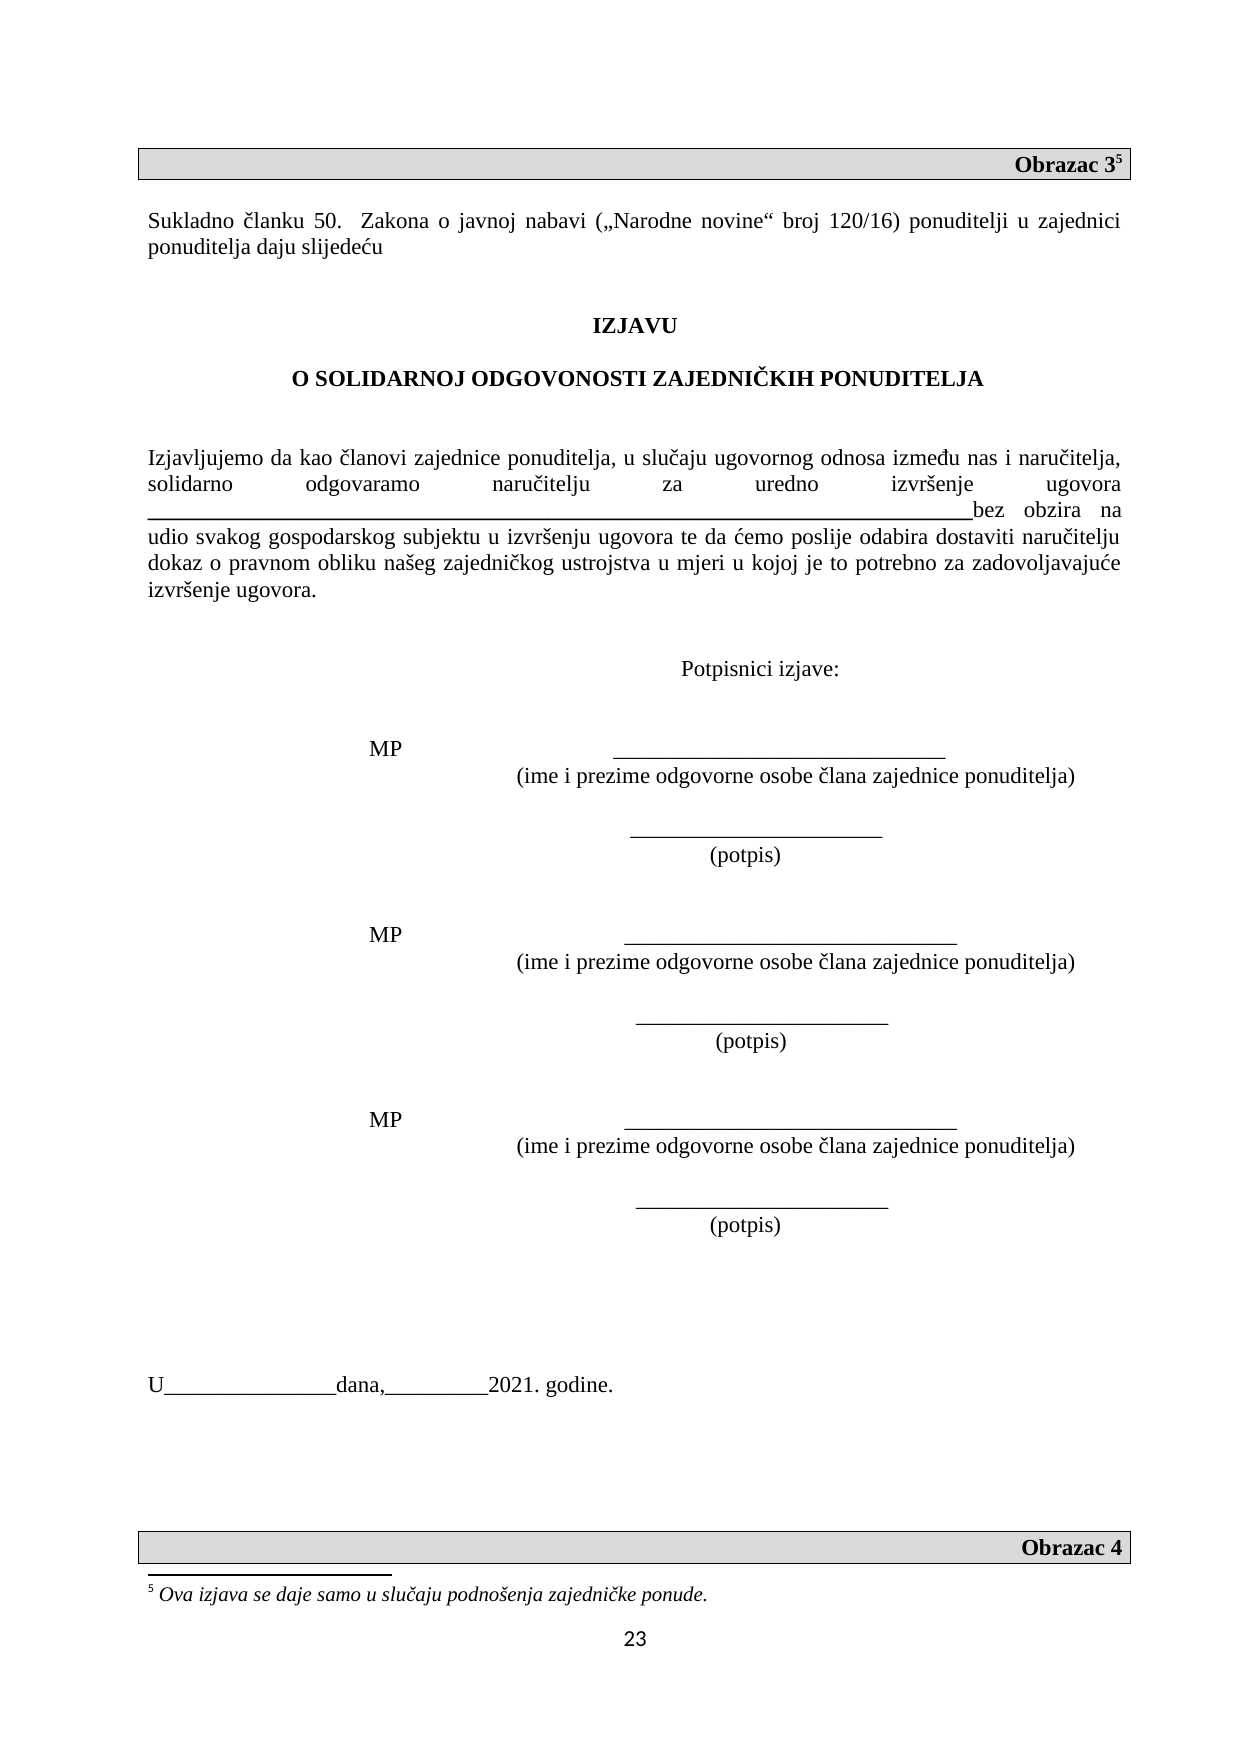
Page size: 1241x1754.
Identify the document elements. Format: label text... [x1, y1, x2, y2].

text IZJAVU [148, 312, 1122, 338]
text Sukladno članku 50. Zakona o javnoj nabavi („Narodne novine“ broj 120/16) ponuditelji u zajednici ponuditelja daju slijedeću [148, 207, 1122, 259]
text (potpis) [148, 841, 1122, 867]
text (ime i prezime odgovorne osobe člana zajednice ponuditelja) [148, 948, 1122, 1001]
text ______________________ [148, 814, 1122, 841]
text Izjavljujemo da kao članovi zajednice ponuditelja, u slučaju ugovornog odnosa između nas i naručitelja, solidarno odgovaramo naručitelju za uredno izvršenje ugovora ________________________________________________________________________bez obzira na udio svakog gospodarskog subjektu u izvršenju ugovora te da ćemo poslije odabira dostaviti naručitelju dokaz o pravnom obliku našeg zajedničkog ustrojstva u mjeri u kojoj je to potrebno za zadovoljavajuće izvršenje ugovora. [148, 444, 1122, 602]
text U_______________dana,_________2021. godine. [148, 1371, 1122, 1398]
text O SOLIDARNOJ ODGOVONOSTI ZAJEDNIČKIH PONUDITELJA [148, 365, 1122, 391]
text MP _____________________________ [295, 1106, 1122, 1132]
text Potpisnici izjave: [148, 655, 1122, 681]
text ______________________ [148, 1185, 1122, 1211]
text (ime i prezime odgovorne osobe člana zajednice ponuditelja) [148, 762, 1122, 814]
text MP _____________________________ [148, 922, 1122, 948]
text MP _____________________________ [148, 735, 1122, 762]
text ______________________ [148, 1001, 1122, 1027]
text (ime i prezime odgovorne osobe člana zajednice ponuditelja) [148, 1132, 1122, 1185]
text Obrazac 4 [139, 1532, 1130, 1563]
text (potpis) [148, 1027, 1122, 1053]
text Obrazac 3 [139, 149, 1130, 179]
text (potpis) [148, 1211, 1122, 1238]
